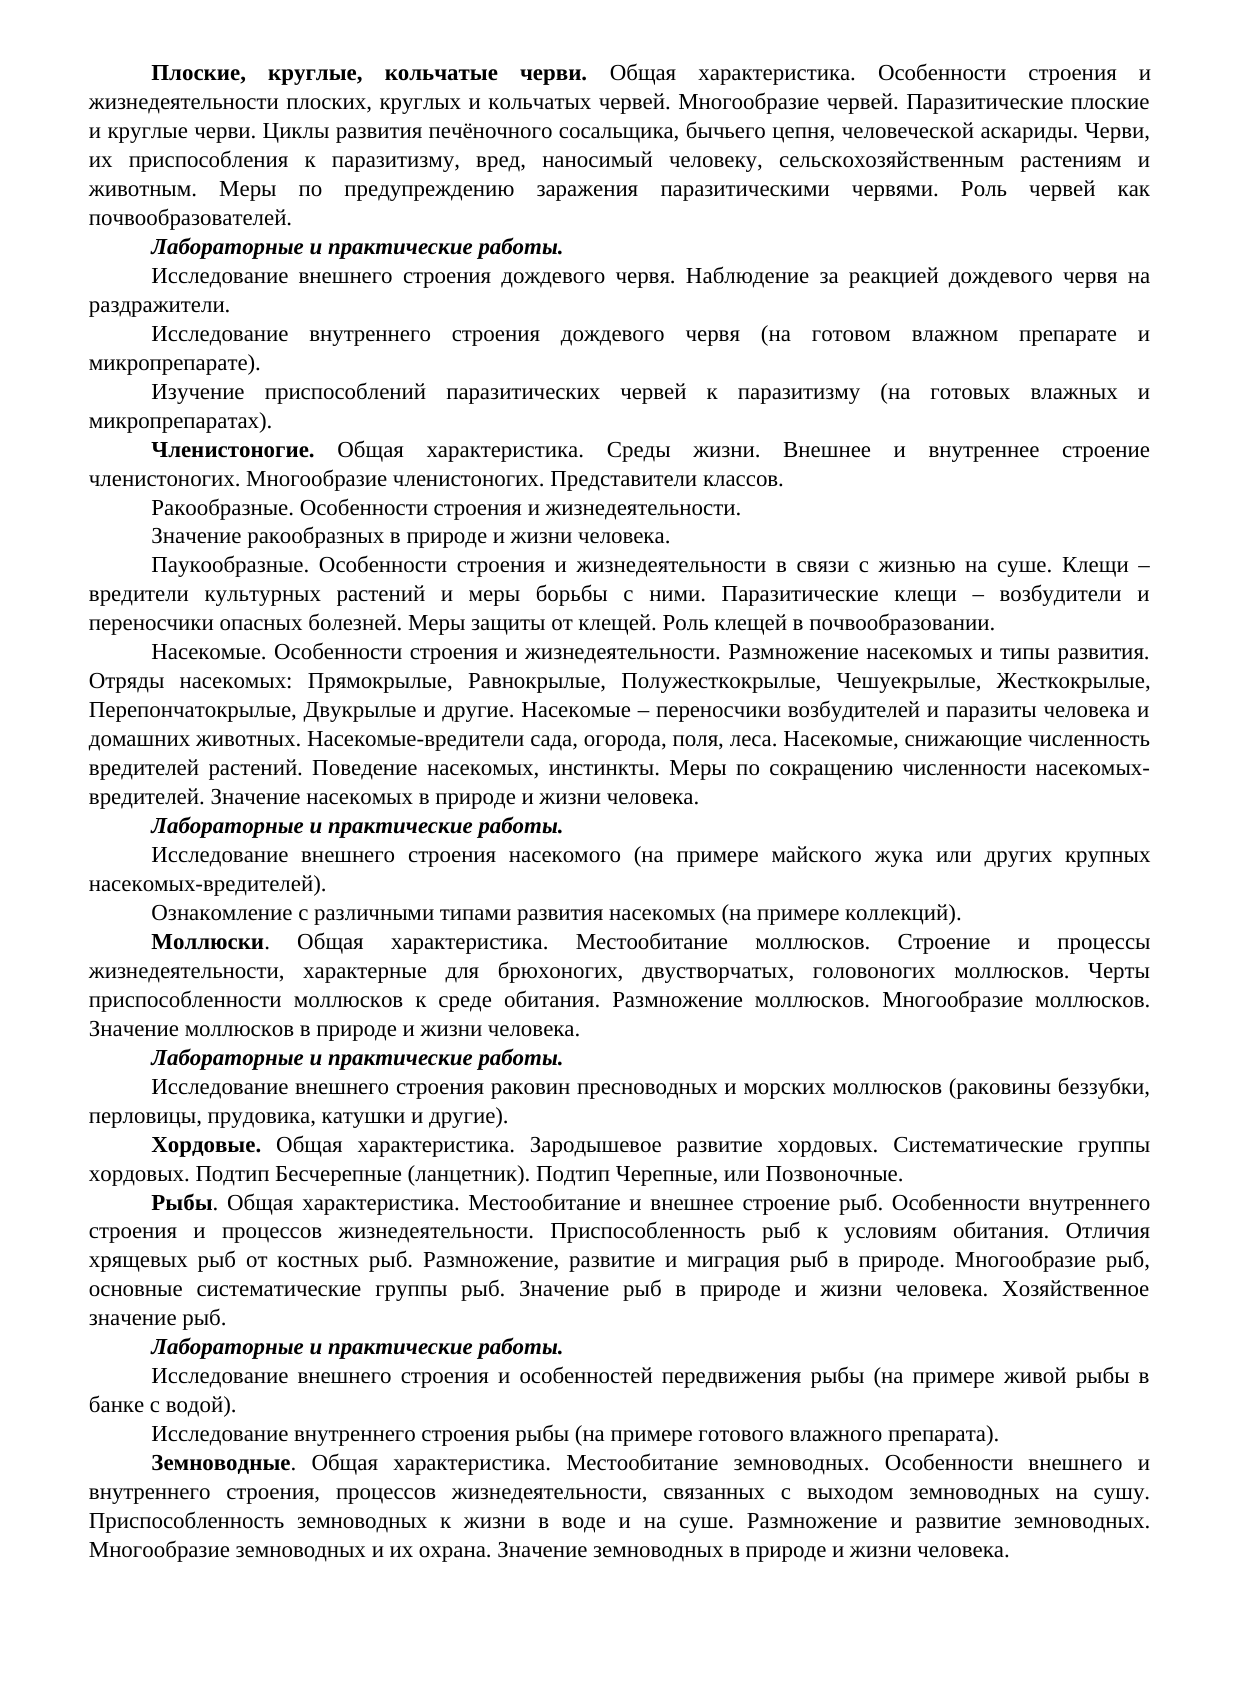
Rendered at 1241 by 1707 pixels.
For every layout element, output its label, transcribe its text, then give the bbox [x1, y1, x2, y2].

text Лабораторные и практические работы. [89, 812, 1152, 838]
text Плоские, круглые, кольчатые черви. Общая характеристика. Особенности строения и жизнедеятельности плоских, круглых и кольчатых червей. Многообразие червей. Паразитические плоские и круглые черви. Циклы развития печёночного сосальщика, бычьего цепня, человеческой аскариды. Черви, их приспособления к паразитизму, вред, наносимый человеку, сельскохозяйственным растениям и животным. Меры по предупреждению заражения паразитическими червями. Роль червей как почвообразователей. [89, 59, 1152, 230]
text Земноводные. Общая характеристика. Местообитание земноводных. Особенности внешнего и внутреннего строения, процессов жизнедеятельности, связанных с выходом земноводных на сушу. Приспособленность земноводных к жизни в воде и на суше. Размножение и развитие земноводных. Многообразие земноводных и их охрана. Значение земноводных в природе и жизни человека. [89, 1449, 1152, 1562]
text Насекомые. Особенности строения и жизнедеятельности. Размножение насекомых и типы развития. Отряды насекомых: Прямокрылые, Равнокрылые, Полужесткокрылые, Чешуекрылые, Жесткокрылые, Перепончатокрылые, Двукрылые и другие. Насекомые – переносчики возбудителей и паразиты человека и домашних животных. Насекомые-вредители сада, огорода, поля, леса. Насекомые, снижающие численность вредителей растений. Поведение насекомых, инстинкты. Меры по сокращению численности насекомых-вредителей. Значение насекомых в природе и жизни человека. [89, 638, 1152, 809]
text Значение ракообразных в природе и жизни человека. [89, 522, 1152, 549]
text Изучение приспособлений паразитических червей к паразитизму (на готовых влажных и микропрепаратах). [89, 378, 1152, 433]
text Исследование внешнего строения дождевого червя. Наблюдение за реакцией дождевого червя на раздражители. [89, 262, 1152, 317]
text Лабораторные и практические работы. [89, 233, 1152, 259]
text Хордовые. Общая характеристика. Зародышевое развитие хордовых. Систематические группы хордовых. Подтип Бесчерепные (ланцетник). Подтип Черепные, или Позвоночные. [89, 1131, 1152, 1186]
text Лабораторные и практические работы. [89, 1333, 1152, 1360]
text Исследование внешнего строения и особенностей передвижения рыбы (на примере живой рыбы в банке с водой). [89, 1362, 1152, 1418]
text Исследование внешнего строения насекомого (на примере майского жука или других крупных насекомых-вредителей). [89, 841, 1152, 896]
text Исследование внешнего строения раковин пресноводных и морских моллюсков (раковины беззубки, перловицы, прудовика, катушки и другие). [89, 1073, 1152, 1128]
text Ракообразные. Особенности строения и жизнедеятельности. [89, 493, 1152, 520]
text Членистоногие. Общая характеристика. Среды жизни. Внешнее и внутреннее строение членистоногих. Многообразие членистоногих. Представители классов. [89, 436, 1152, 491]
text Паукообразные. Особенности строения и жизнедеятельности в связи с жизнью на суше. Клещи – вредители культурных растений и меры борьбы с ними. Паразитические клещи – возбудители и переносчики опасных болезней. Меры защиты от клещей. Роль клещей в почвообразовании. [89, 551, 1152, 636]
text Моллюски. Общая характеристика. Местообитание моллюсков. Строение и процессы жизнедеятельности, характерные для брюхоногих, двустворчатых, головоногих моллюсков. Черты приспособленности моллюсков к среде обитания. Размножение моллюсков. Многообразие моллюсков. Значение моллюсков в природе и жизни человека. [89, 928, 1152, 1041]
text Лабораторные и практические работы. [89, 1044, 1152, 1070]
text Ознакомление с различными типами развития насекомых (на примере коллекций). [89, 899, 1152, 925]
text Исследование внутреннего строения рыбы (на примере готового влажного препарата). [89, 1420, 1152, 1447]
text Рыбы. Общая характеристика. Местообитание и внешнее строение рыб. Особенности внутреннего строения и процессов жизнедеятельности. Приспособленность рыб к условиям обитания. Отличия хрящевых рыб от костных рыб. Размножение, развитие и миграция рыб в природе. Многообразие рыб, основные систематические группы рыб. Значение рыб в природе и жизни человека. Хозяйственное значение рыб. [89, 1188, 1152, 1331]
text Исследование внутреннего строения дождевого червя (на готовом влажном препарате и микропрепарате). [89, 320, 1152, 375]
